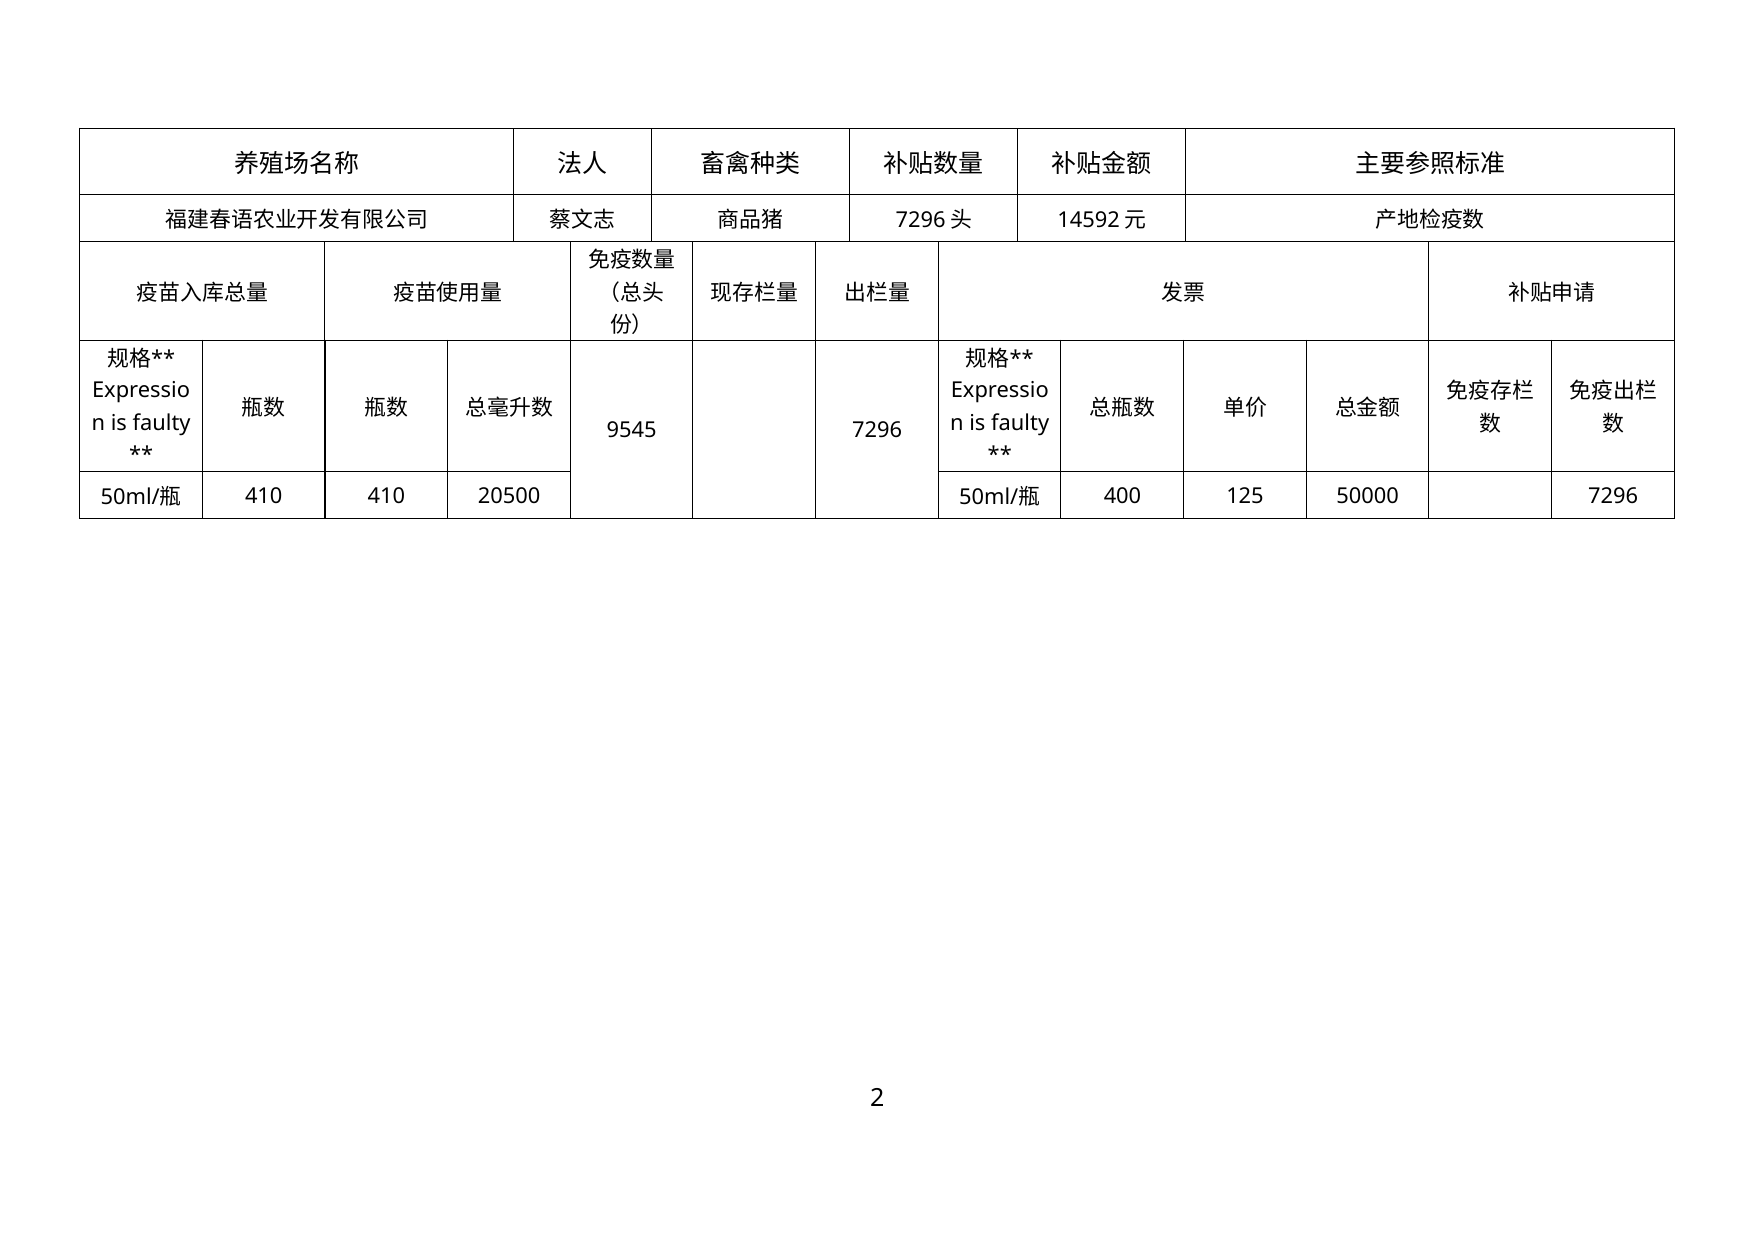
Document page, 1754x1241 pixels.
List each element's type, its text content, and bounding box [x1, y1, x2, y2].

table_header 法人 [514, 129, 651, 194]
table_cell 总金额 [1307, 341, 1428, 471]
table_cell 规格① [80, 341, 202, 471]
table_cell 免疫数量 （总头份） [571, 242, 692, 339]
table_cell 50ml/瓶 [939, 472, 1060, 518]
table_cell 商品猪 [652, 195, 849, 241]
table_header 养殖场名称 [80, 129, 513, 194]
table_cell 410 [203, 472, 324, 518]
table_cell 瓶数 [326, 341, 447, 471]
table_cell 补贴申请 [1429, 242, 1674, 339]
table_header 补贴金额 [1018, 129, 1185, 194]
table_cell 瓶数 [203, 341, 324, 471]
table_cell 20500 [448, 472, 570, 518]
table_cell 免疫存栏数 [1429, 341, 1551, 471]
table_cell 总毫升数 [448, 341, 570, 471]
table_cell 14592元 [1018, 195, 1185, 241]
table_cell 9545 [571, 341, 692, 518]
table_cell 400 [1061, 472, 1183, 518]
table_cell [693, 341, 815, 518]
table_cell 7296 [1552, 472, 1674, 518]
table_cell 疫苗使用量 [325, 242, 570, 339]
table_cell 410 [326, 472, 447, 518]
table_cell 出栏量 [816, 242, 938, 339]
table_cell 7296 [816, 341, 938, 518]
table_cell 125 [1184, 472, 1306, 518]
table_cell 发票 [939, 242, 1428, 339]
table_cell 单价 [1184, 341, 1306, 471]
table_cell 现存栏量 [693, 242, 815, 339]
table_cell 规格① [939, 341, 1060, 471]
table_cell 50000 [1307, 472, 1428, 518]
table_cell 疫苗入库总量 [80, 242, 324, 339]
table_cell 福建春语农业开发有限公司 [80, 195, 513, 241]
table_cell 蔡文志 [514, 195, 651, 241]
table_cell 50ml/瓶 [80, 472, 202, 518]
table_header 畜禽种类 [652, 129, 849, 194]
table_cell [1429, 472, 1551, 518]
table_cell 7296头 [850, 195, 1017, 241]
table_header 补贴数量 [850, 129, 1017, 194]
table_cell 产地检疫数 [1186, 195, 1674, 241]
table_cell 免疫出栏数 [1552, 341, 1674, 471]
table_header 主要参照标准 [1186, 129, 1674, 194]
table_cell 总瓶数 [1061, 341, 1183, 471]
